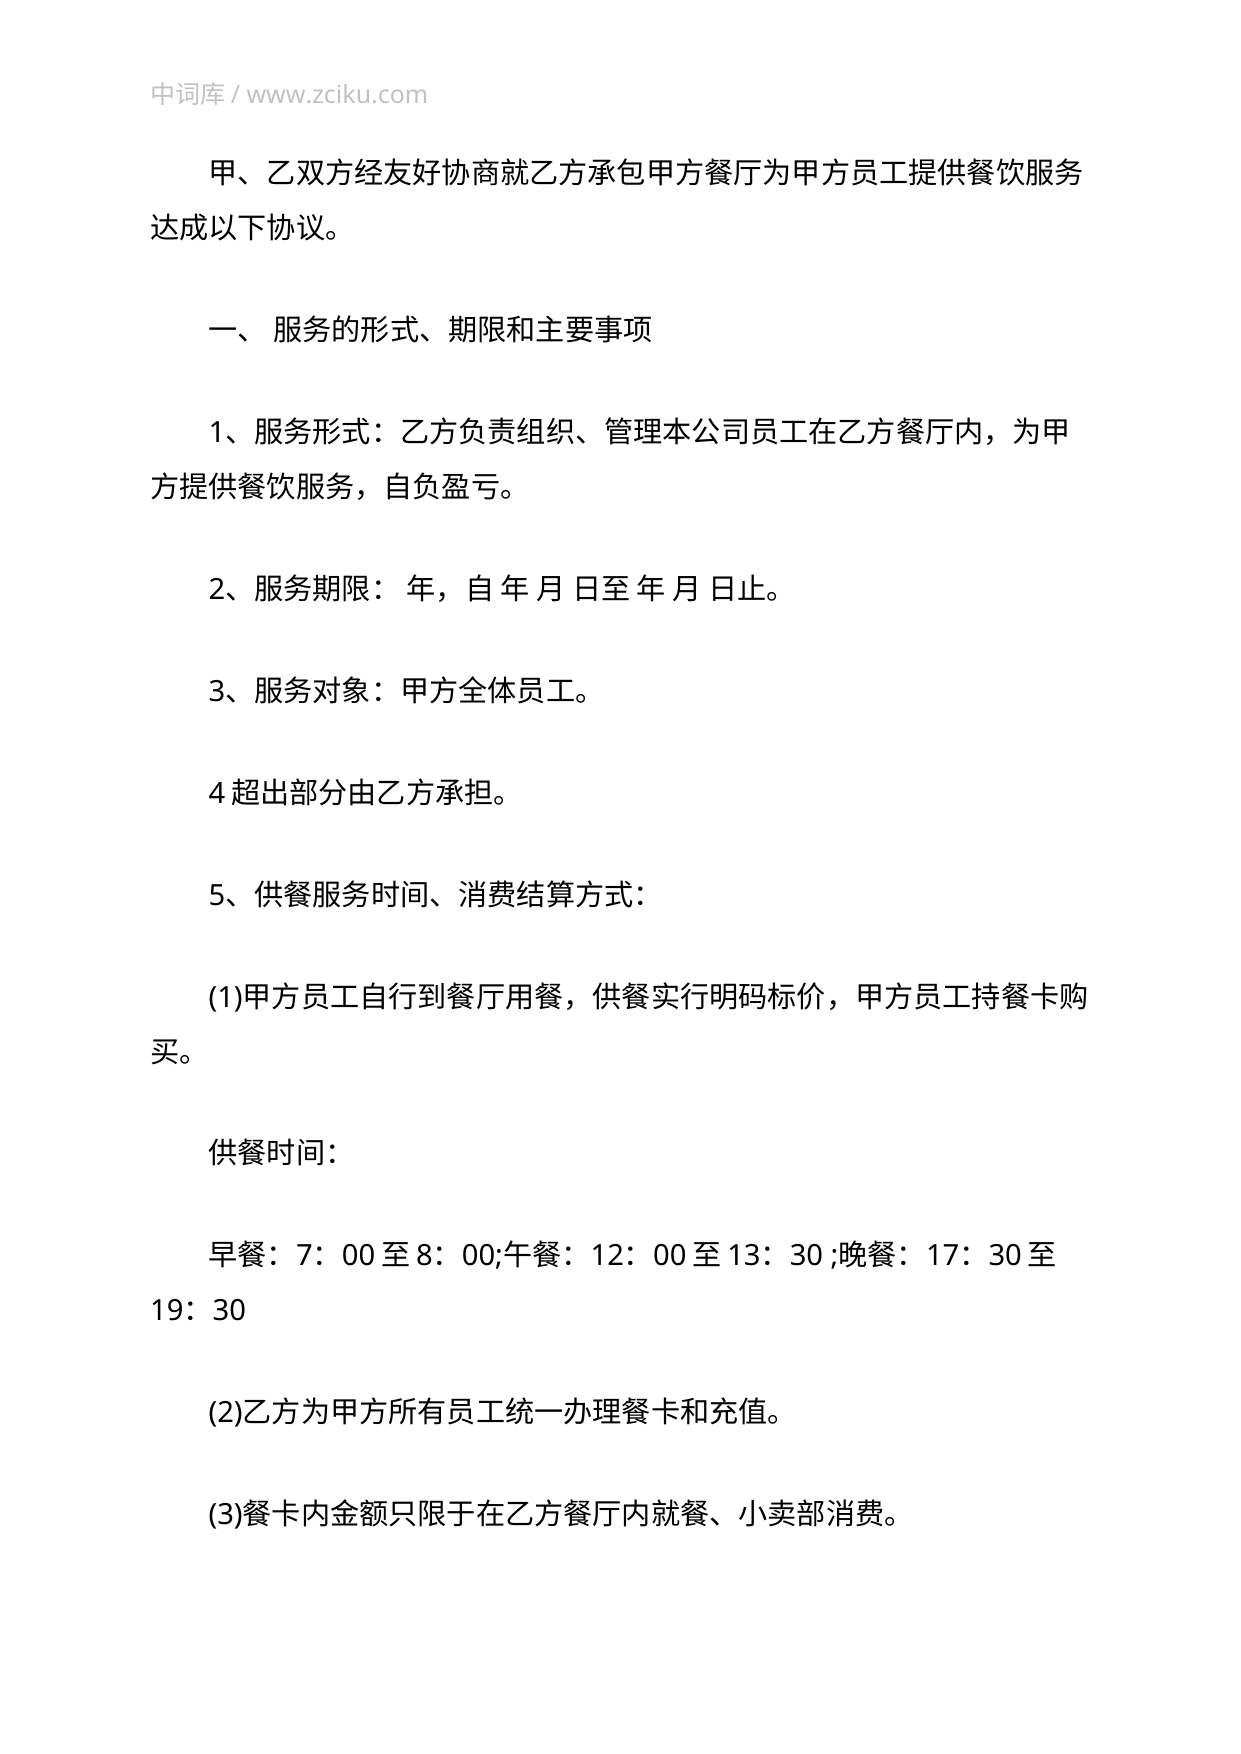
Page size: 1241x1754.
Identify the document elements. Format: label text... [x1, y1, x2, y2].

text 4超出部分由乙方承担。 [150, 769, 1090, 812]
text (3)餐卡内金额只限于在乙方餐厅内就餐、小卖部消费。 [150, 1491, 1090, 1533]
text (1)甲方员工自行到餐厅用餐，供餐实行明码标价，甲方员工持餐卡购买。 [150, 973, 1090, 1070]
text 5、供餐服务时间、消费结算方式： [150, 871, 1090, 913]
text 1、服务形式：乙方负责组织、管理本公司员工在乙方餐厅内，为甲方提供餐饮服务，自负盈亏。 [150, 408, 1090, 506]
text (2)乙方为甲方所有员工统一办理餐卡和充值。 [150, 1389, 1090, 1431]
text 供餐时间： [150, 1130, 1090, 1172]
text 一、 服务的形式、期限和主要事项 [150, 307, 1090, 349]
text 3、服务对象：甲方全体员工。 [150, 667, 1090, 709]
text 早餐：7：00至8：00;午餐：12：00至13：30 ;晚餐：17：30至19：30 [150, 1232, 1090, 1329]
text 甲、乙双方经友好协商就乙方承包甲方餐厅为甲方员工提供餐饮服务达成以下协议。 [150, 150, 1090, 247]
text 2、服务期限： 年，自 年 月 日至 年 月 日止。 [150, 565, 1090, 608]
